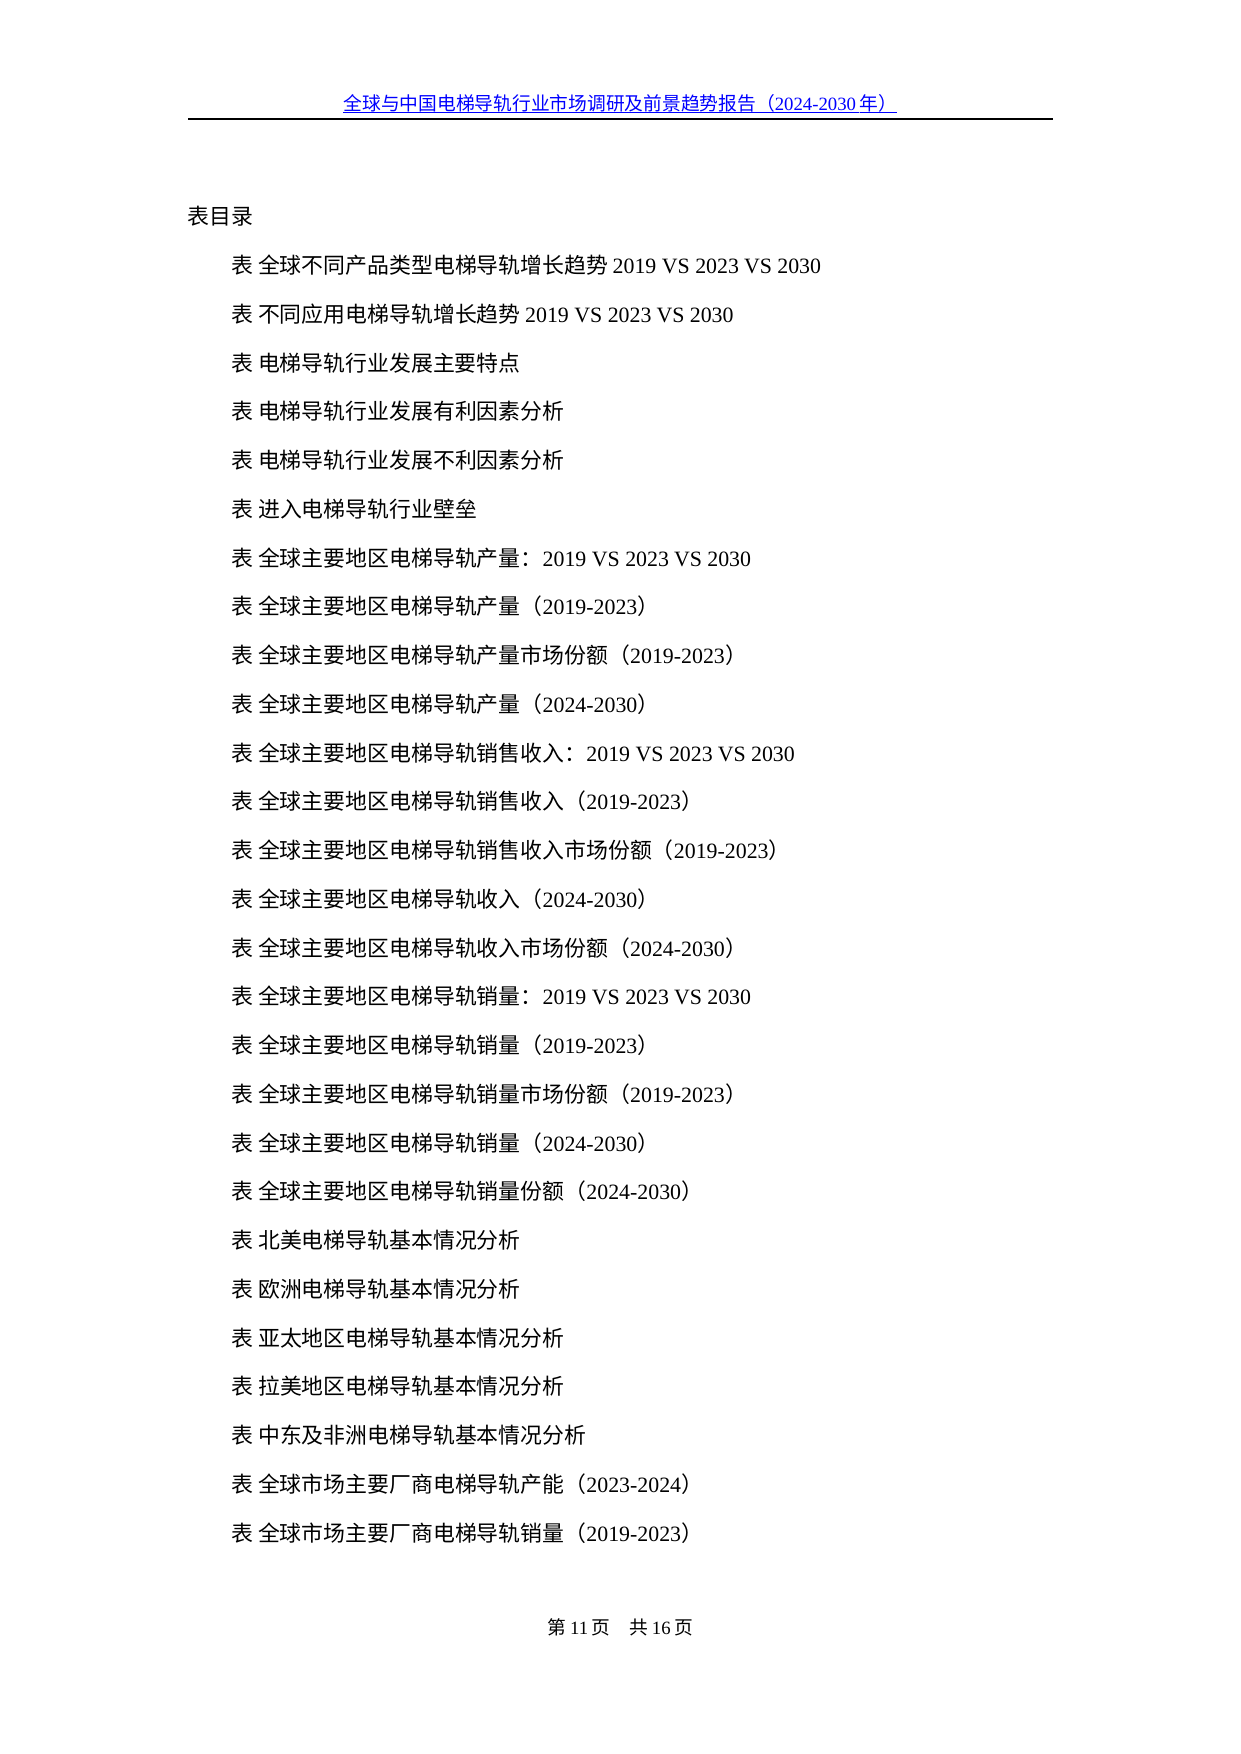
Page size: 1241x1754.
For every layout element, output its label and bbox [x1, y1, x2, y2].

text [187, 150, 1053, 1548]
